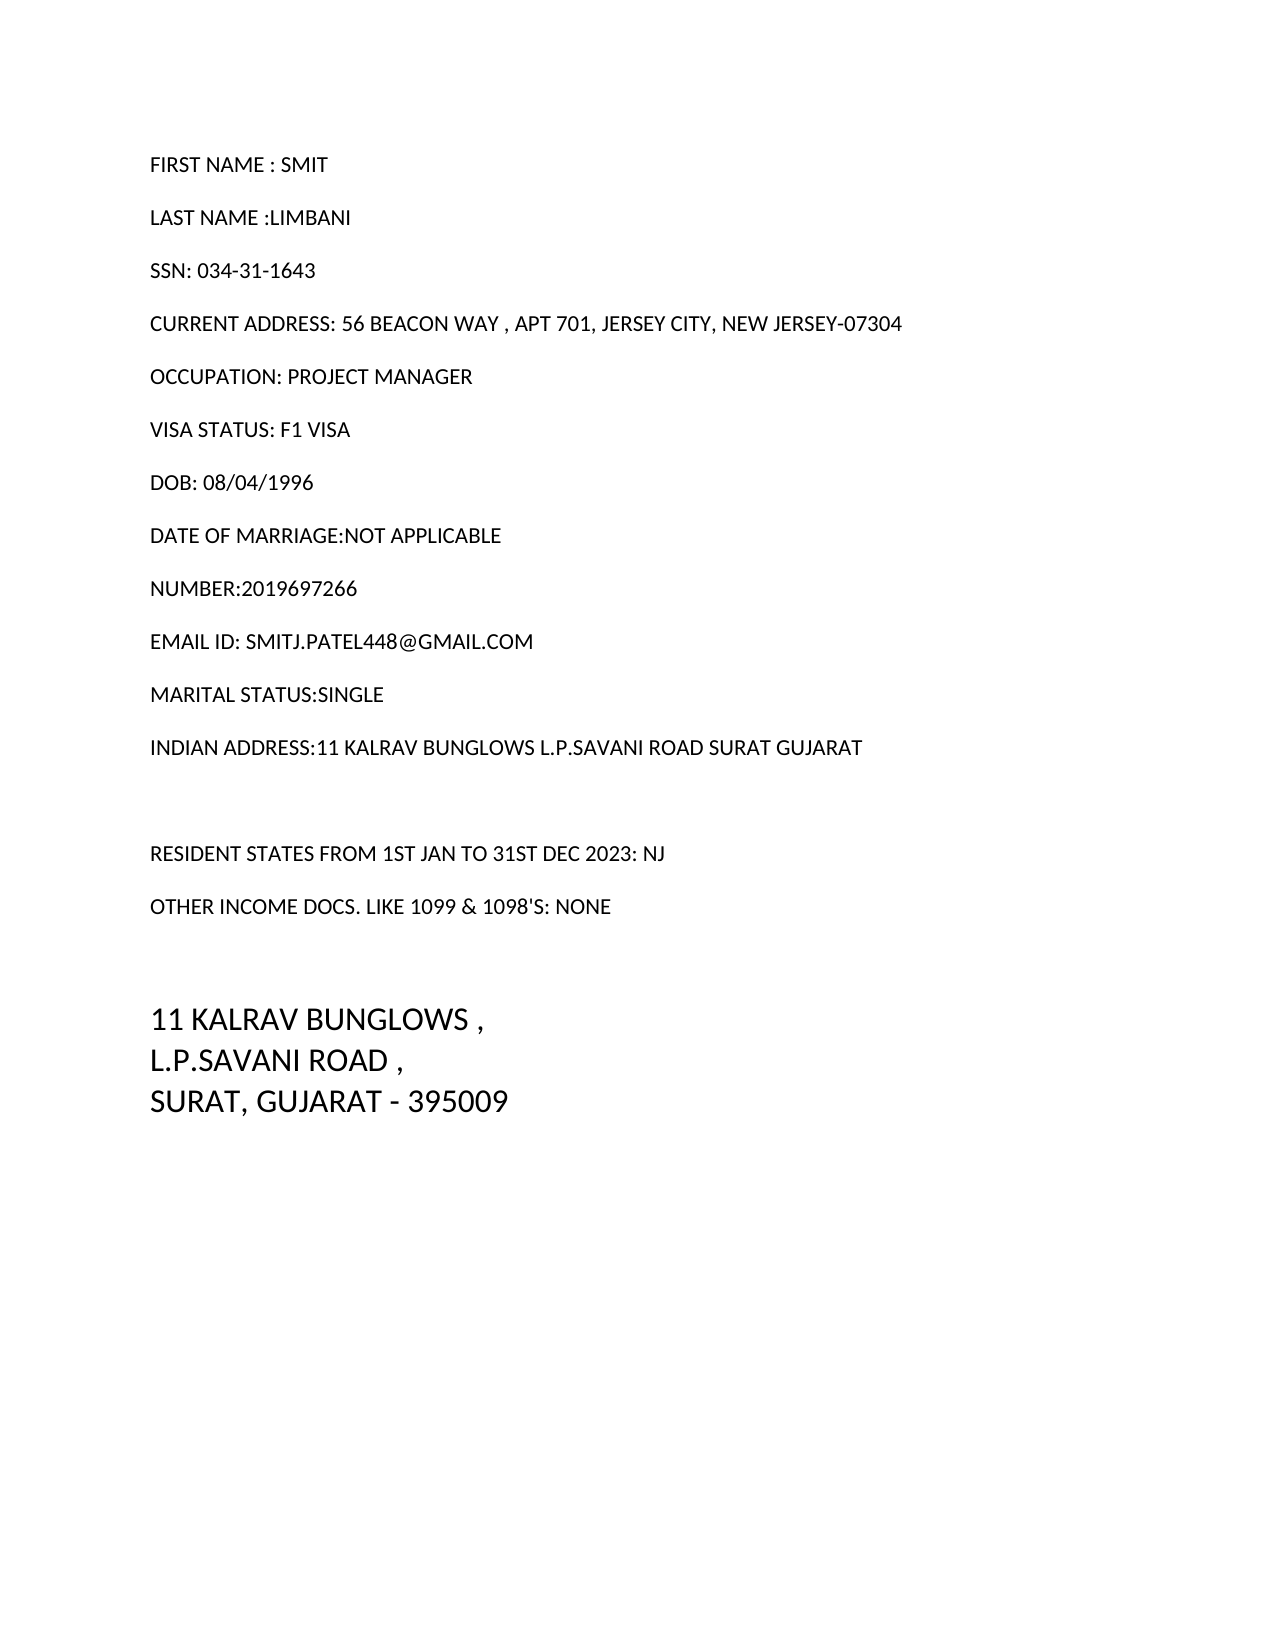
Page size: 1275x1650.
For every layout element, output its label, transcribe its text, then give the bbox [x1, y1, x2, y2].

text LAST NAME :LIMBANI [150, 203, 1125, 231]
text NUMBER:2019697266 [150, 574, 1125, 602]
text 11 KALRAV BUNGLOWS , [150, 998, 1125, 1039]
text SURAT, GUJARAT - 395009 [150, 1080, 1125, 1121]
text MARITAL STATUS:SINGLE [150, 680, 1125, 708]
text SSN: 034-31-1643 [150, 256, 1125, 284]
text FIRST NAME : SMIT [150, 150, 1125, 178]
text EMAIL ID: SMITJ.PATEL448@GMAIL.COM [150, 627, 1125, 655]
text INDIAN ADDRESS:11 KALRAV BUNGLOWS L.P.SAVANI ROAD SURAT GUJARAT [150, 733, 1125, 761]
text DOB: 08/04/1996 [150, 468, 1125, 496]
text OCCUPATION: PROJECT MANAGER [150, 362, 1125, 390]
text VISA STATUS: F1 VISA [150, 415, 1125, 443]
text RESIDENT STATES FROM 1ST JAN TO 31ST DEC 2023: NJ [150, 839, 1125, 867]
text OTHER INCOME DOCS. LIKE 1099 & 1098'S: NONE [150, 892, 1125, 920]
text L.P.SAVANI ROAD , [150, 1039, 1125, 1080]
text DATE OF MARRIAGE:NOT APPLICABLE [150, 521, 1125, 549]
text CURRENT ADDRESS: 56 BEACON WAY , APT 701, JERSEY CITY, NEW JERSEY-07304 [150, 309, 1125, 337]
